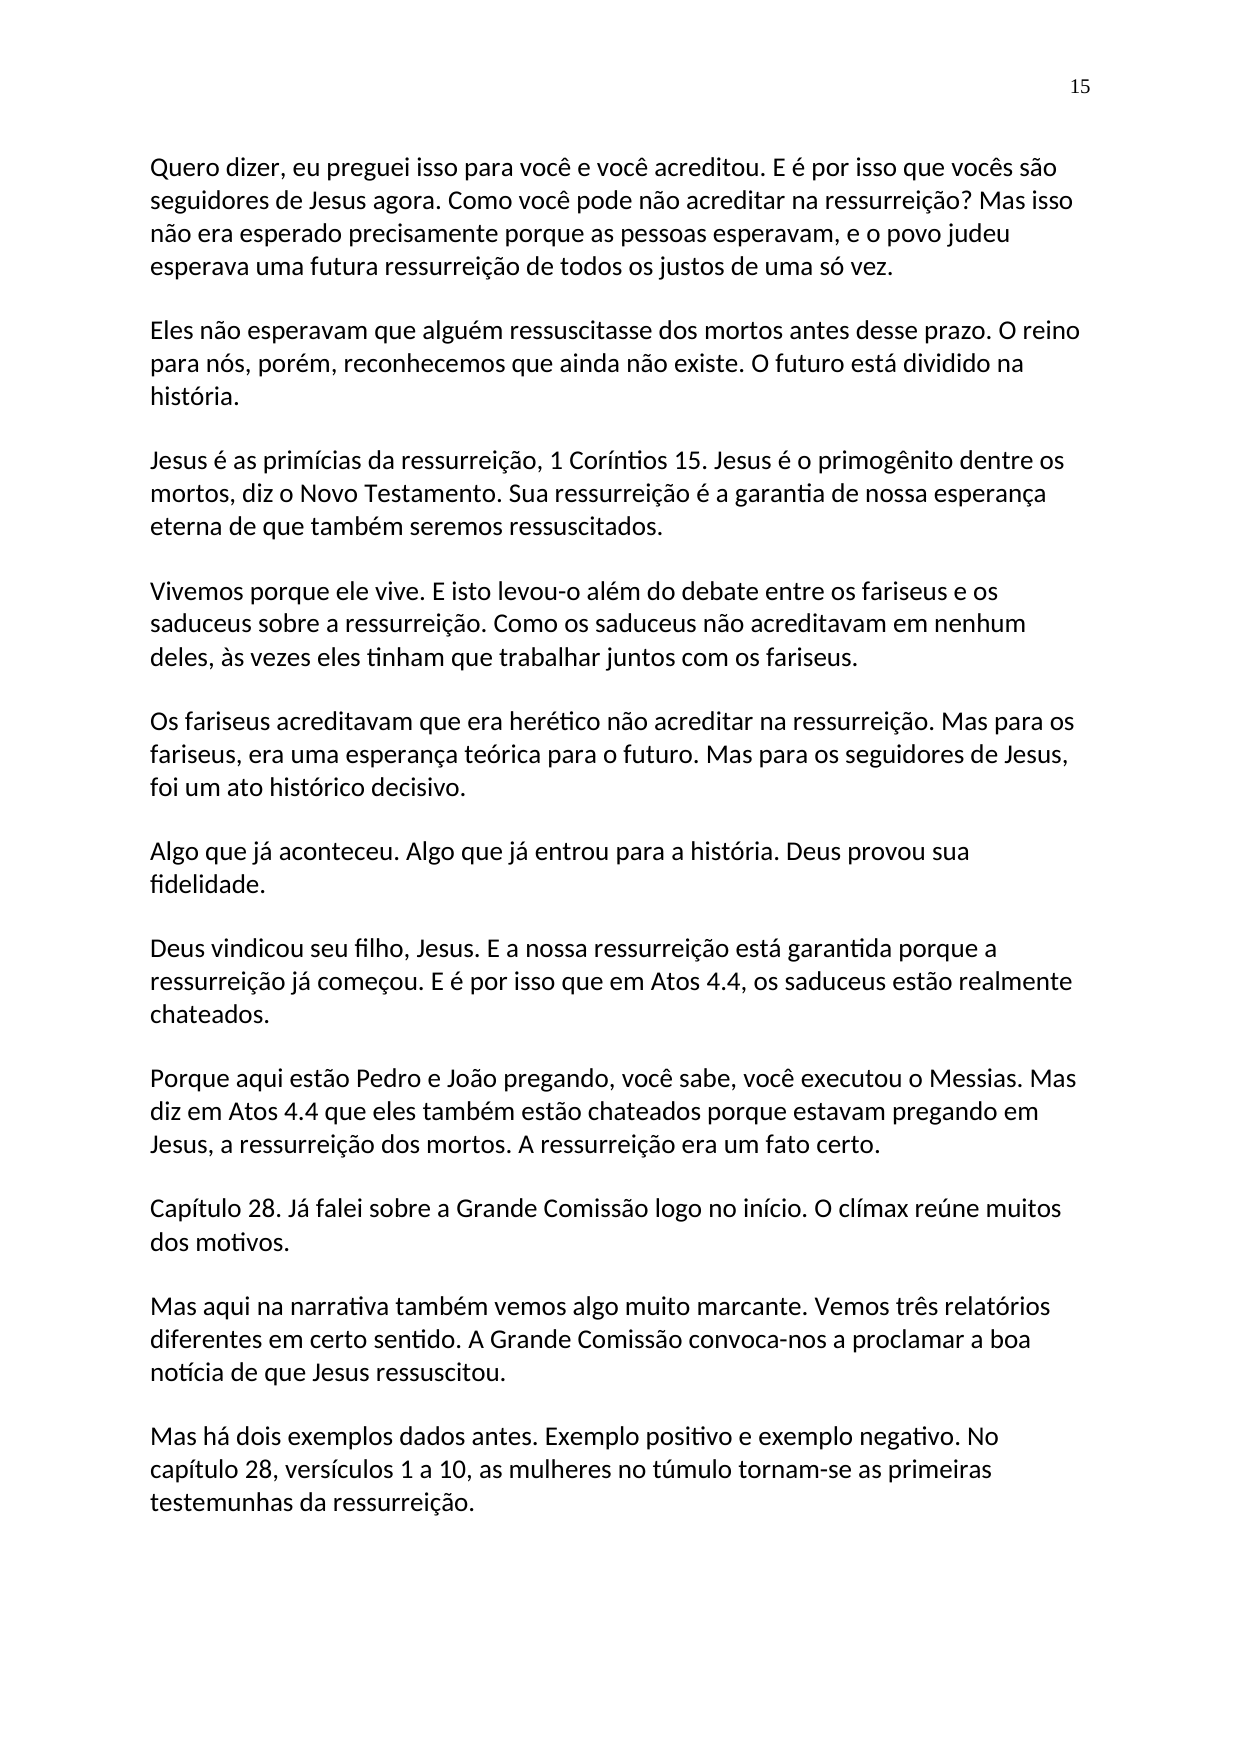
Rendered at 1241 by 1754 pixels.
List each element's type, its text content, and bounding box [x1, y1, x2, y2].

text Capítulo 28. Já falei sobre a Grande Comissão logo no início. O clímax reúne muitos dos motivos. [150, 1192, 1090, 1258]
text Deus vindicou seu filho, Jesus. E a nossa ressurreição está garantida porque a ressurreição já começou. E é por isso que em Atos 4.4, os saduceus estão realmente chateados. [150, 931, 1090, 1030]
text Mas aqui na narrativa também vemos algo muito marcante. Vemos três relatórios diferentes em certo sentido. A Grande Comissão convoca-nos a proclamar a boa notícia de que Jesus ressuscitou. [150, 1289, 1090, 1388]
text Jesus é as primícias da ressurreição, 1 Coríntios 15. Jesus é o primogênito dentre os mortos, diz o Novo Testamento. Sua ressurreição é a garantia de nossa esperança eterna de que também seremos ressuscitados. [150, 443, 1090, 542]
text Os fariseus acreditavam que era herético não acreditar na ressurreição. Mas para os fariseus, era uma esperança teórica para o futuro. Mas para os seguidores de Jesus, foi um ato histórico decisivo. [150, 704, 1090, 803]
text Eles não esperavam que alguém ressuscitasse dos mortos antes desse prazo. O reino para nós, porém, reconhecemos que ainda não existe. O futuro está dividido na história. [150, 313, 1090, 412]
text Mas há dois exemplos dados antes. Exemplo positivo e exemplo negativo. No capítulo 28, versículos 1 a 10, as mulheres no túmulo tornam-se as primeiras testemunhas da ressurreição. [150, 1419, 1090, 1518]
text Vivemos porque ele vive. E isto levou-o além do debate entre os fariseus e os saduceus sobre a ressurreição. Como os saduceus não acreditavam em nenhum deles, às vezes eles tinham que trabalhar juntos com os fariseus. [150, 574, 1090, 673]
text Porque aqui estão Pedro e João pregando, você sabe, você executou o Messias. Mas diz em Atos 4.4 que eles também estão chateados porque estavam pregando em Jesus, a ressurreição dos mortos. A ressurreição era um fato certo. [150, 1061, 1090, 1161]
text Quero dizer, eu preguei isso para você e você acreditou. E é por isso que vocês são seguidores de Jesus agora. Como você pode não acreditar na ressurreição? Mas isso não era esperado precisamente porque as pessoas esperavam, e o povo judeu esperava uma futura ressurreição de todos os justos de uma só vez. [150, 150, 1090, 282]
text Algo que já aconteceu. Algo que já entrou para a história. Deus provou sua fidelidade. [150, 834, 1090, 900]
